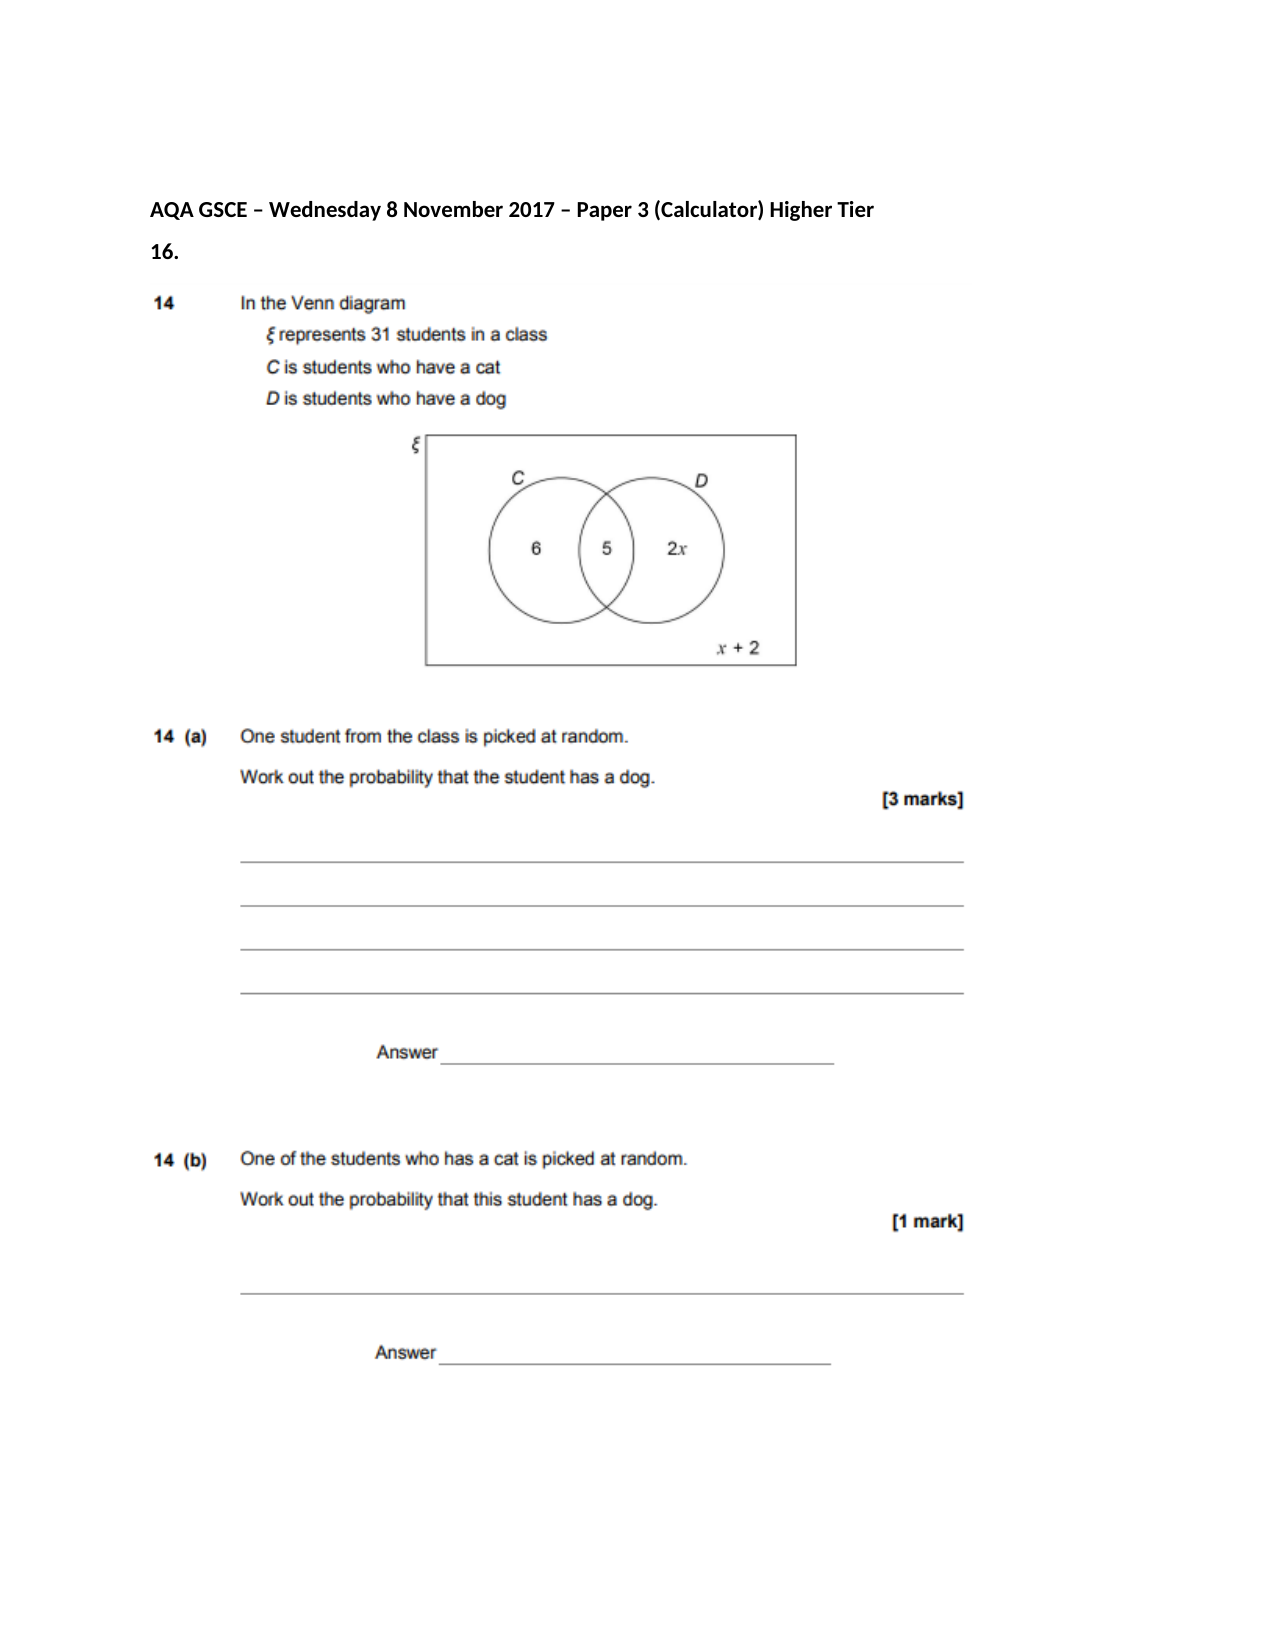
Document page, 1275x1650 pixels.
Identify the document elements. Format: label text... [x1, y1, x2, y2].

text 16. [150, 237, 1125, 265]
text AQA GSCE – Wednesday 8 November 2017 – Paper 3 (Calculator) Higher Tier [150, 195, 1125, 223]
picture [150, 283, 972, 1381]
